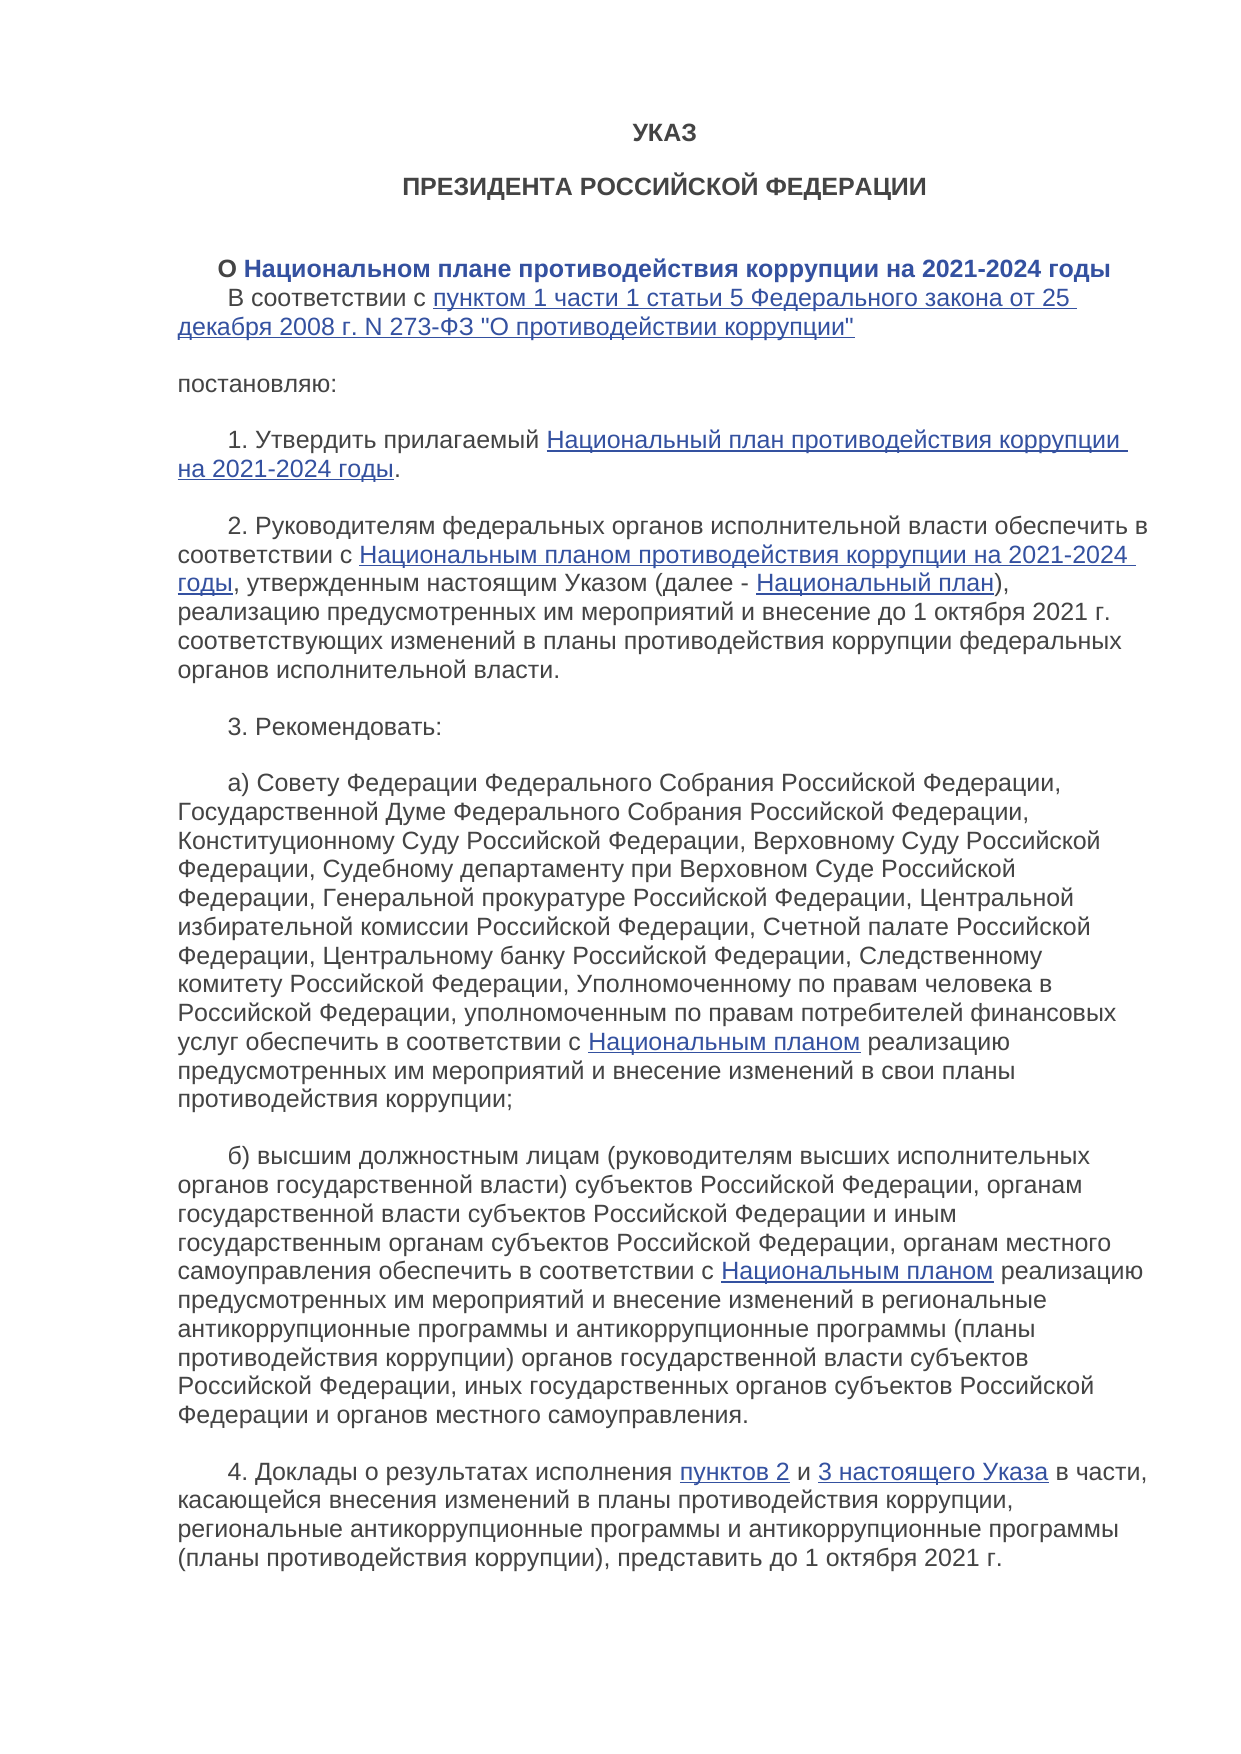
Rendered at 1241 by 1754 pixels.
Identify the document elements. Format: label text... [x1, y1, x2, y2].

text 4. Доклады о результатах исполнения пунктов 2 и 3 настоящего Указа в части, касающейся внесения изменений в планы противодействия коррупции, региональные антикоррупционные программы и антикоррупционные программы (планы противодействия коррупции), представить до 1 октября 2021 г. [177, 1457, 1152, 1600]
text 3. Рекомендовать: [177, 711, 1152, 768]
text В соответствии с пунктом 1 части 1 статьи 5 Федерального закона от 25 декабря 2008 г. N 273-ФЗ "О противодействии коррупции" [177, 283, 1152, 369]
text УКАЗ [177, 118, 1152, 147]
text постановляю: [177, 369, 1152, 425]
text б) высшим должностным лицам (руководителям высших исполнительных органов государственной власти) субъектов Российской Федерации, органам государственной власти субъектов Российской Федерации и иным государственным органам субъектов Российской Федерации, органам местного самоуправления обеспечить в соответствии с Национальным планом реализацию предусмотренных им мероприятий и внесение изменений в региональные антикоррупционные программы и антикоррупционные программы (планы противодействия коррупции) органов государственной власти субъектов Российской Федерации, иных государственных органов субъектов Российской Федерации и органов местного самоуправления. [177, 1141, 1152, 1457]
text О Национальном плане противодействия коррупции на 2021-2024 годы [177, 254, 1152, 283]
text 1. Утвердить прилагаемый Национальный план противодействия коррупции на 2021-2024 годы. [177, 425, 1152, 511]
text а) Совету Федерации Федерального Собрания Российской Федерации, Государственной Думе Федерального Собрания Российской Федерации, Конституционному Суду Российской Федерации, Верховному Суду Российской Федерации, Судебному департаменту при Верховном Суде Российской Федерации, Генеральной прокуратуре Российской Федерации, Центральной избирательной комиссии Российской Федерации, Счетной палате Российской Федерации, Центральному банку Российской Федерации, Следственному комитету Российской Федерации, Уполномоченному по правам человека в Российской Федерации, уполномоченным по правам потребителей финансовых услуг обеспечить в соответствии с Национальным планом реализацию предусмотренных им мероприятий и внесение изменений в свои планы противодействия коррупции; [177, 768, 1152, 1141]
text ПРЕЗИДЕНТА РОССИЙСКОЙ ФЕДЕРАЦИИ [177, 172, 1152, 229]
text 2. Руководителям федеральных органов исполнительной власти обеспечить в соответствии с Национальным планом противодействия коррупции на 2021-2024 годы, утвержденным настоящим Указом (далее - Национальный план), реализацию предусмотренных им мероприятий и внесение до 1 октября 2021 г. соответствующих изменений в планы противодействия коррупции федеральных органов исполнительной власти. [177, 511, 1152, 711]
